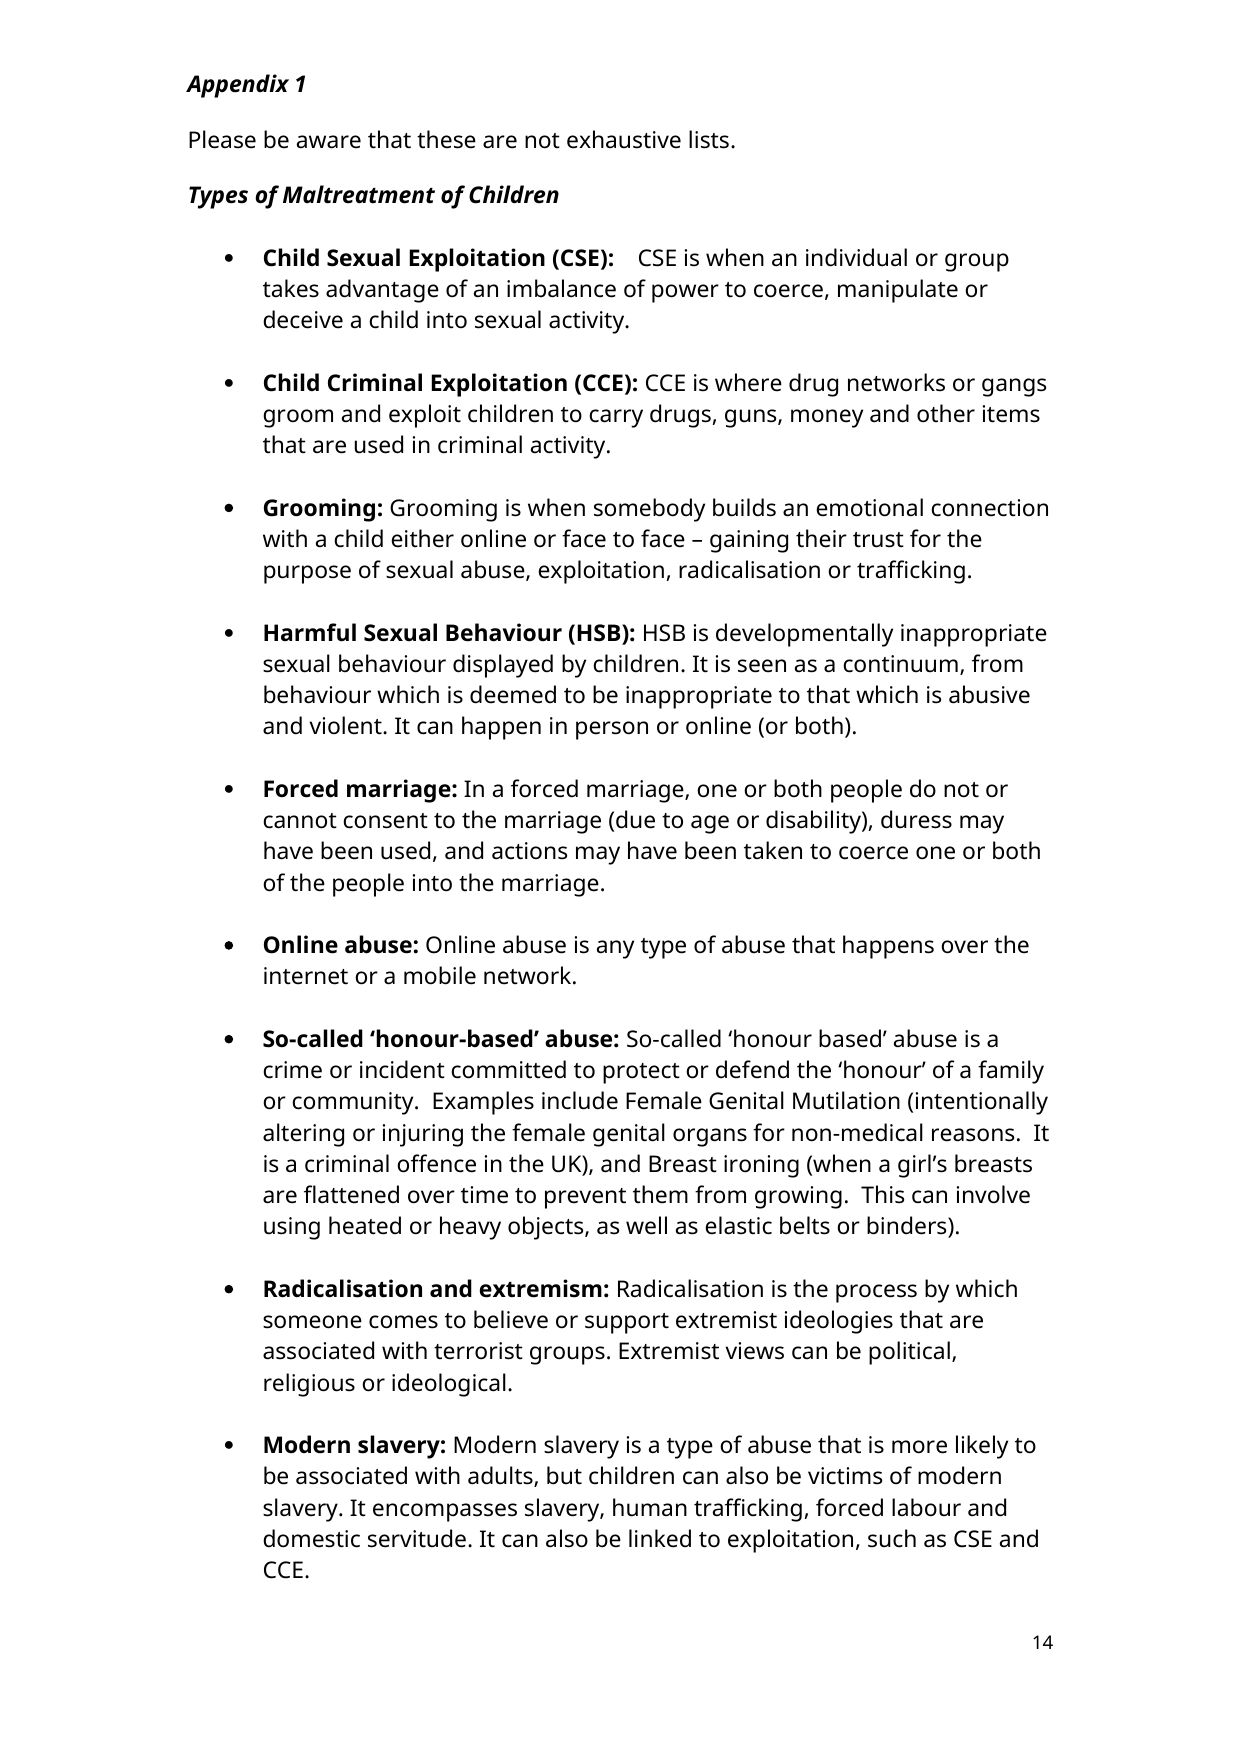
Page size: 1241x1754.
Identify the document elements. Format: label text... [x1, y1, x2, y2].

list Radicalisation and extremism: Radicalisation is the process by which someone comes to believe or support extremist ideologies that are associated with terrorist groups. Extremist views can be political, religious or ideological. [225, 1273, 1053, 1398]
list Modern slavery: Modern slavery is a type of abuse that is more likely to be associated with adults, but children can also be victims of modern slavery. It encompasses slavery, human trafficking, forced labour and domestic servitude. It can also be linked to exploitation, such as CSE and CCE. [225, 1429, 1053, 1585]
list So-called ‘honour-based’ abuse: So-called ‘honour based’ abuse is a crime or incident committed to protect or defend the ‘honour’ of a family or community. Examples include Female Genital Mutilation (intentionally altering or injuring the female genital organs for non-medical reasons. It is a criminal offence in the UK), and Breast ironing (when a girl’s breasts are flattened over time to prevent them from growing. This can involve using heated or heavy objects, as well as elastic belts or binders). [225, 1023, 1053, 1242]
list Grooming: Grooming is when somebody builds an emotional connection with a child either online or face to face – gaining their trust for the purpose of sexual abuse, exploitation, radicalisation or trafficking. [225, 492, 1053, 585]
subtitle Types of Maltreatment of Children [187, 179, 1053, 210]
list Online abuse: Online abuse is any type of abuse that happens over the internet or a mobile network. [225, 929, 1053, 992]
list Child Sexual Exploitation (CSE): CSE is when an individual or group takes advantage of an imbalance of power to coerce, manipulate or deceive a child into sexual activity. [225, 242, 1053, 335]
list Child Criminal Exploitation (CCE): CCE is where drug networks or gangs groom and exploit children to carry drugs, guns, money and other items that are used in criminal activity. [225, 367, 1053, 460]
list Forced marriage: In a forced marriage, one or both people do not or cannot consent to the marriage (due to age or disability), duress may have been used, and actions may have been taken to coerce one or both of the people into the marriage. [225, 773, 1053, 898]
list Harmful Sexual Behaviour (HSB): HSB is developmentally inappropriate sexual behaviour displayed by children. It is seen as a continuum, from behaviour which is deemed to be inappropriate to that which is abusive and violent. It can happen in person or online (or both). [225, 617, 1053, 742]
text Please be aware that these are not exhaustive lists. [187, 124, 1053, 155]
subtitle Appendix 1 [187, 68, 1053, 100]
